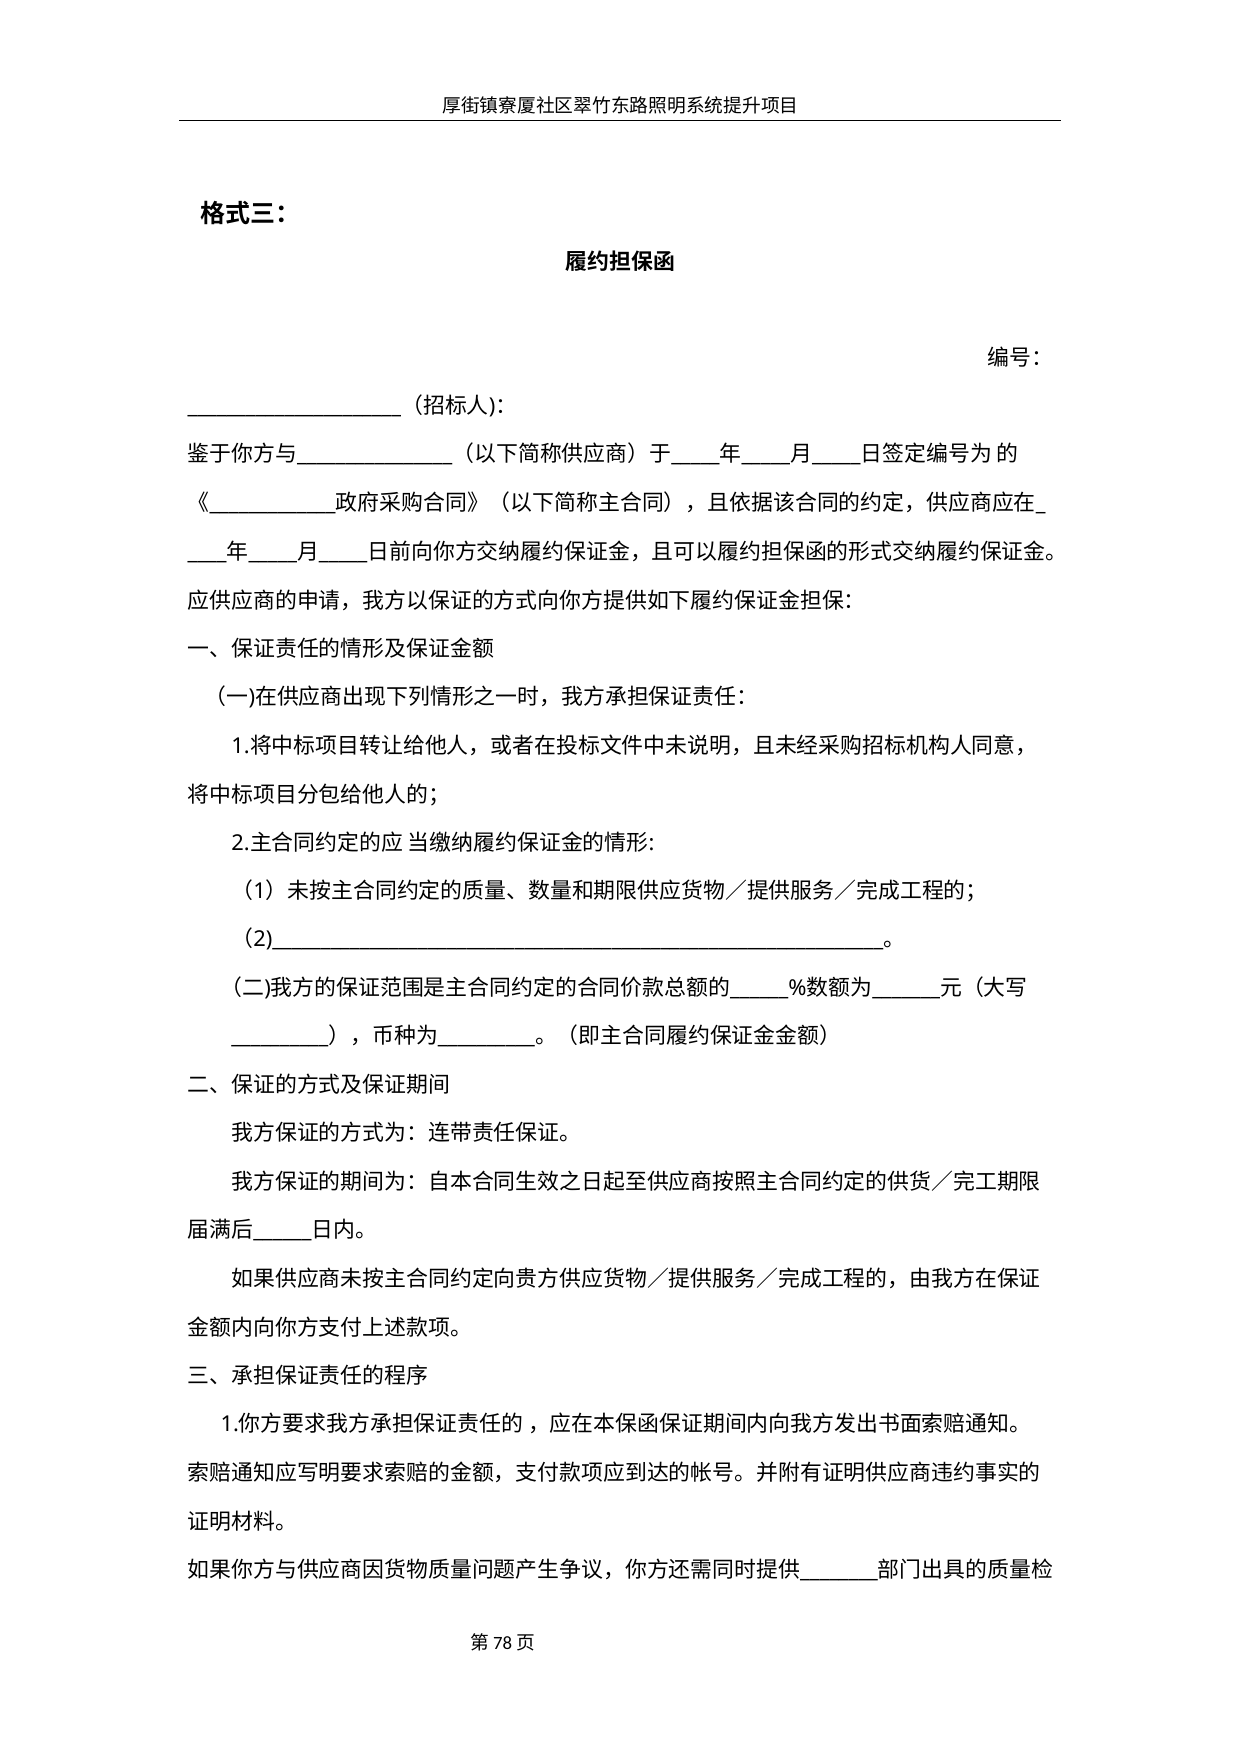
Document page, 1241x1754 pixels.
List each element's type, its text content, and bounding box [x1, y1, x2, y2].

text 我方保证的方式为：连带责任保证。 [187, 1115, 1053, 1147]
text 我方保证的期间为：自本合同生效之日起至供应商按照主合同约定的供货／完工期限届满后______日内。 [187, 1163, 1053, 1244]
text 1.你方要求我方承担保证责任的 ，应在本保函保证期间内向我方发出书面索赔通知。索赔通知应写明要求索赔的金额，支付款项应到达的帐号。并附有证明供应商违约事实的证明材料。 [187, 1406, 1053, 1536]
text 如果供应商未按主合同约定向贵方供应货物／提供服务／完成工程的，由我方在保证金额内向你方支付上述款项。 [187, 1260, 1053, 1342]
text （1）未按主合同约定的质量、数量和期限供应货物／提供服务／完成工程的； [187, 873, 1053, 905]
text 1.将中标项目转让给他人，或者在投标文件中未说明，且未经采购招标机构人同意，将中标项目分包给他人的； [187, 727, 1053, 809]
text （2)_______________________________________________________________。 [187, 921, 1053, 954]
text （一)在供应商出现下列情形之一时，我方承担保证责任： [187, 679, 1053, 712]
text 一、保证责任的情形及保证金额 [187, 631, 1053, 663]
text 二、保证的方式及保证期间 [187, 1067, 1053, 1099]
text 格式三： [200, 179, 1053, 244]
text 履约担保函 [187, 244, 1053, 276]
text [187, 1552, 1053, 1584]
text 三、承担保证责任的程序 [187, 1357, 1053, 1390]
text （二)我方的保证范围是主合同约定的合同价款总额的______%数额为_______元（大写 __________），币种为__________。（即主合同履约保证金金额） [187, 969, 1053, 1051]
text 鉴于你方与________________（以下简称供应商）于_____年_____月_____日签定编号为 的 《_____________政府采购合同》（以下简称主合同），且依据该合同的约定，供应商应在_____年_____月_____日前向你方交纳履约保证金，且可以履约担保函的形式交纳履约保证金。应供应商的申请，我方以保证的方式向你方提供如下履约保证金担保： [187, 436, 1053, 615]
text 编号： [187, 339, 1053, 372]
text 2.主合同约定的应 当缴纳履约保证金的情形: [187, 824, 1053, 857]
text ______________________（招标人)： [187, 388, 1053, 420]
